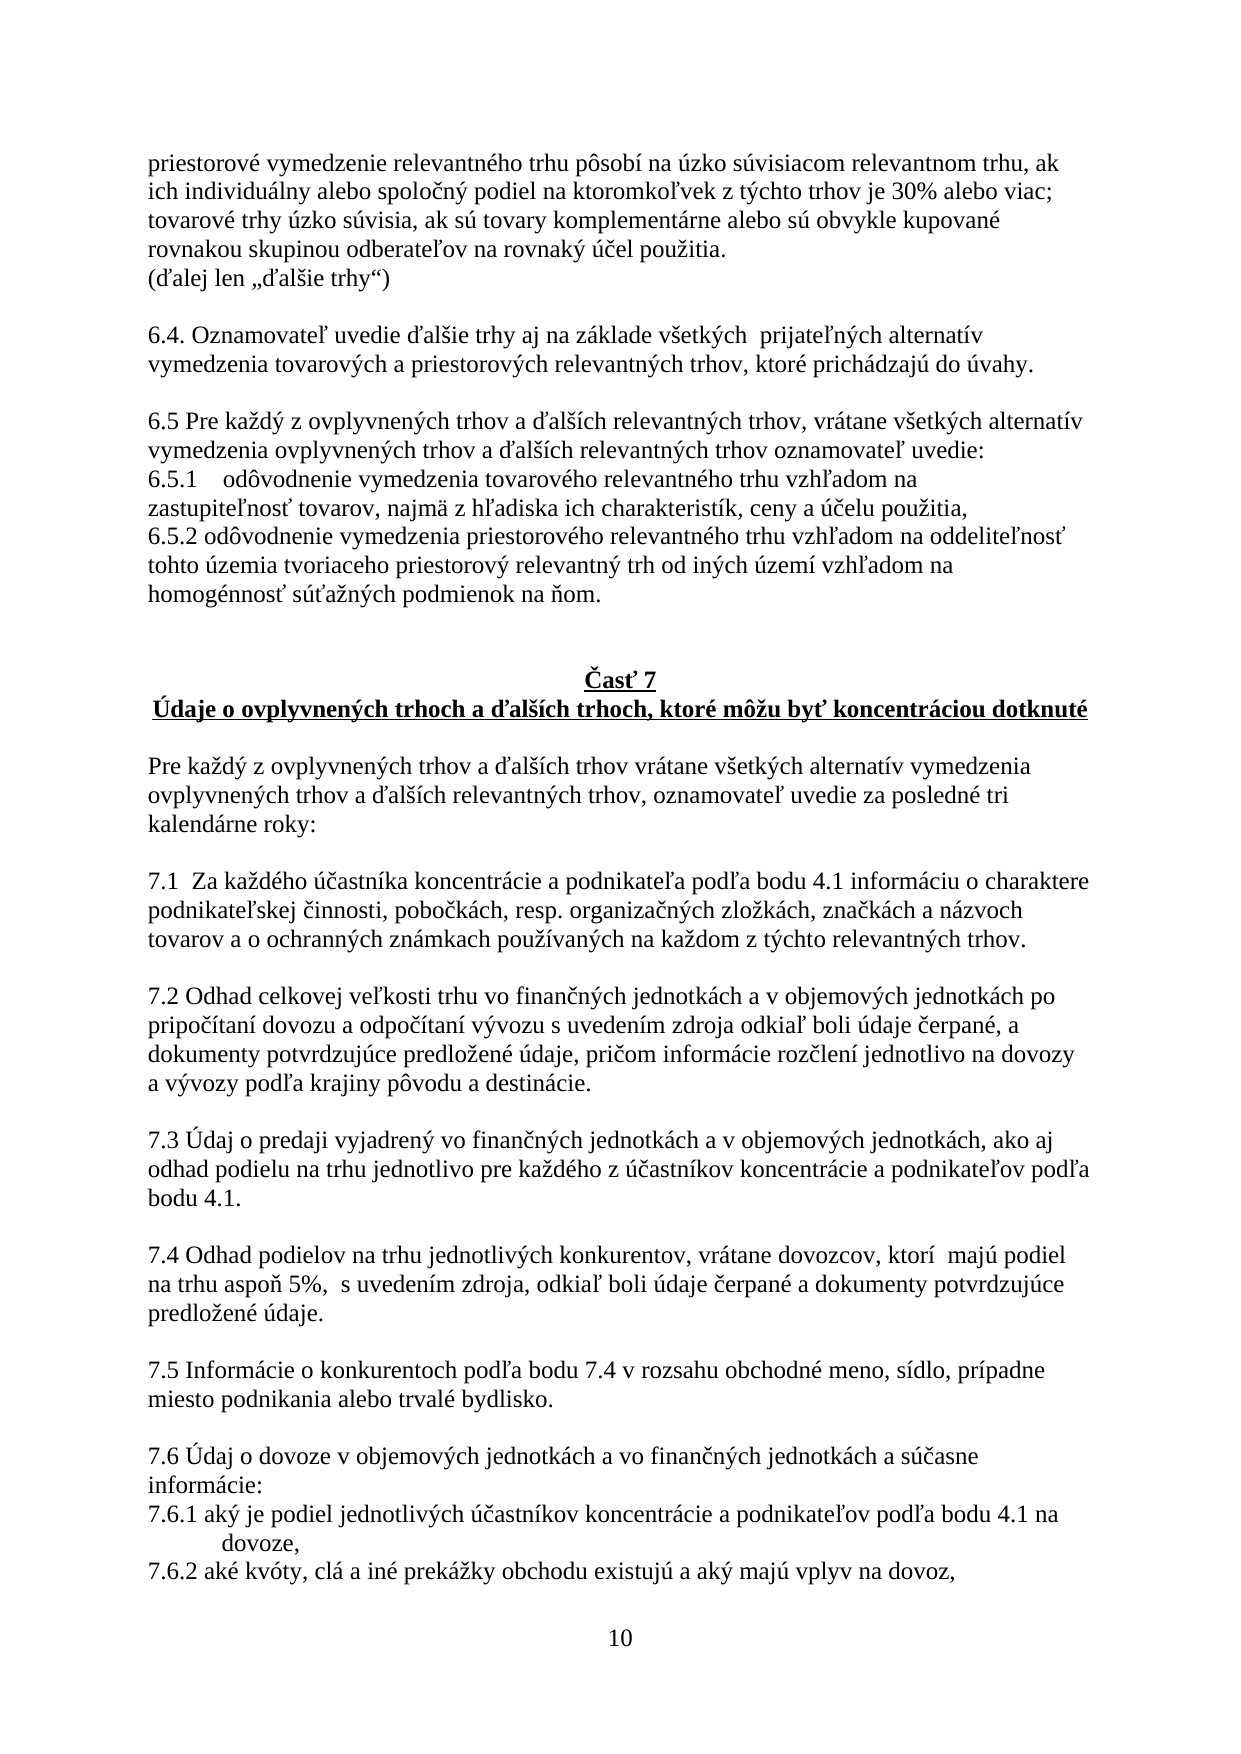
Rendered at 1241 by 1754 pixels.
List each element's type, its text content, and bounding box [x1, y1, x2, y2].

text Časť 7 [148, 665, 1093, 694]
text 7.2 Odhad celkovej veľkosti trhu vo finančných jednotkách a v objemových jednotkách po pripočítaní dovozu a odpočítaní vývozu s uvedením zdroja odkiaľ boli údaje čerpané, a dokumenty potvrdzujúce predložené údaje, pričom informácie rozčlení jednotlivo na dovozy a vývozy podľa krajiny pôvodu a destinácie. [148, 981, 1093, 1096]
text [148, 1441, 1093, 1585]
text Údaje o ovplyvnených trhoch a ďalších trhoch, ktoré môžu byť koncentráciou dotknuté [148, 694, 1093, 723]
text 6.4. Oznamovateľ uvedie ďalšie trhy aj na základe všetkých prijateľných alternatív vymedzenia tovarových a priestorových relevantných trhov, ktoré prichádzajú do úvahy. [148, 320, 1093, 378]
text zastupiteľnosť tovarov, najmä z hľadiska ich charakteristík, ceny a účelu použitia, [148, 493, 1093, 521]
text 7.5 Informácie o konkurentoch podľa bodu 7.4 v rozsahu obchodné meno, sídlo, prípadne miesto podnikania alebo trvalé bydlisko. [148, 1355, 1093, 1413]
text (ďalej len „ďalšie trhy“) [148, 263, 1093, 291]
text 7.4 Odhad podielov na trhu jednotlivých konkurentov, vrátane dovozcov, ktorí majú podiel na trhu aspoň 5%, s uvedením zdroja, odkiaľ boli údaje čerpané a dokumenty potvrdzujúce predložené údaje. [148, 1240, 1093, 1326]
text 7.1 Za každého účastníka koncentrácie a podnikateľa podľa bodu 4.1 informáciu o charaktere podnikateľskej činnosti, pobočkách, resp. organizačných zložkách, značkách a názvoch tovarov a o ochranných známkach používaných na každom z týchto relevantných trhov. [148, 838, 1093, 953]
text 6.5.2 odôvodnenie vymedzenia priestorového relevantného trhu vzhľadom na oddeliteľnosť tohto územia tvoriaceho priestorový relevantný trh od iných území vzhľadom na homogénnosť súťažných podmienok na ňom. [148, 521, 1093, 608]
text 6.5 Pre každý z ovplyvnených trhov a ďalších relevantných trhov, vrátane všetkých alternatív vymedzenia ovplyvnených trhov a ďalších relevantných trhov oznamovateľ uvedie: [148, 406, 1093, 464]
text Pre každý z ovplyvnených trhov a ďalších trhov vrátane všetkých alternatív vymedzenia ovplyvnených trhov a ďalších relevantných trhov, oznamovateľ uvedie za posledné tri kalendárne roky: [148, 751, 1093, 838]
text 7.3 Údaj o predaji vyjadrený vo finančných jednotkách a v objemových jednotkách, ako aj odhad podielu na trhu jednotlivo pre každého z účastníkov koncentrácie a podnikateľov podľa bodu 4.1. [148, 1125, 1093, 1211]
list odôvodnenie vymedzenia tovarového relevantného trhu vzhľadom na [148, 464, 1093, 493]
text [148, 148, 1093, 263]
